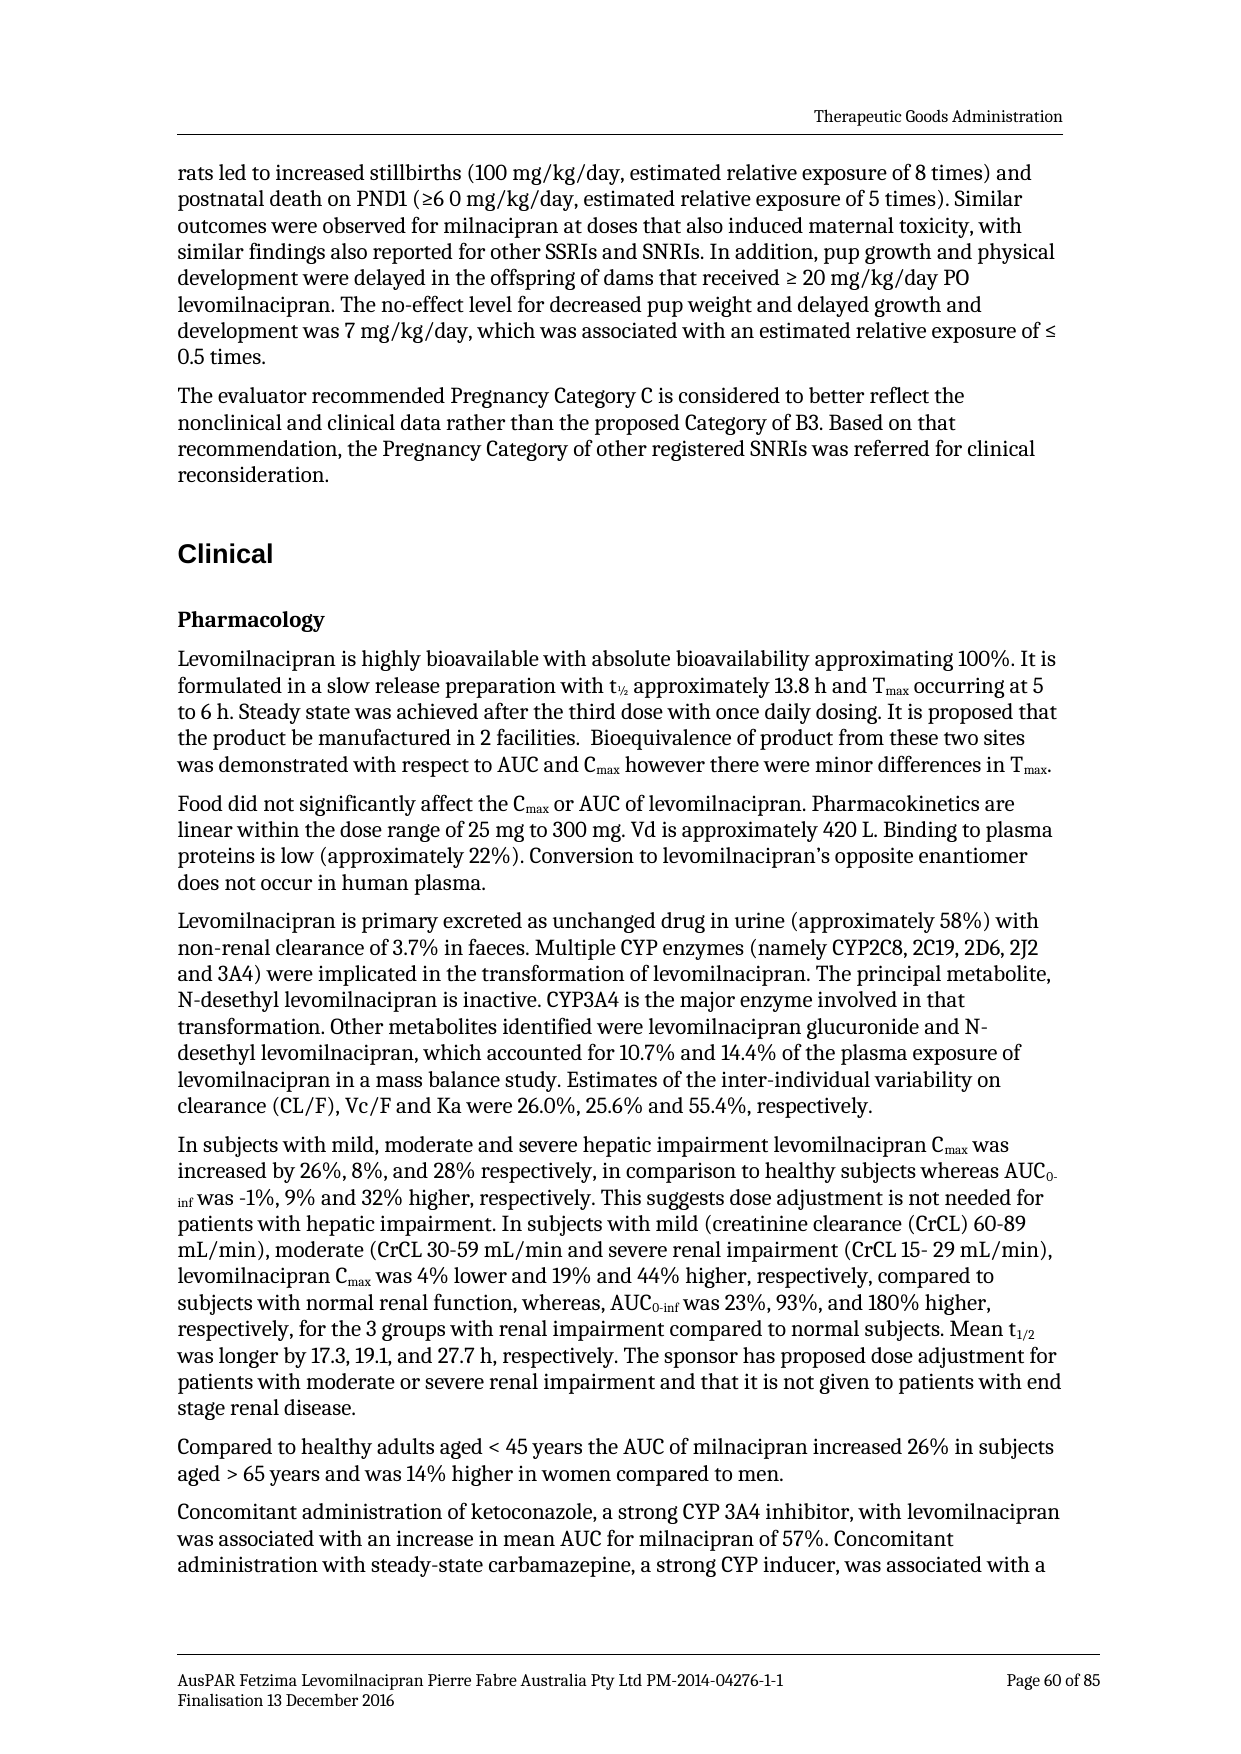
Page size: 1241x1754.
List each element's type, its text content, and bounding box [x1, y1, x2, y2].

text Levomilnacipran is highly bioavailable with absolute bioavailability approximating 100%. It is formulated in a slow release preparation with t½ approximately 13.8 h and Tmax occurring at 5 to 6 h. Steady state was achieved after the third dose with once daily dosing. It is proposed that the product be manufactured in 2 facilities. Bioequivalence of product from these two sites was demonstrated with respect to AUC and Cmax however there were minor differences in Tmax. [177, 646, 1063, 778]
text The evaluator recommended Pregnancy Category C is considered to better reflect the nonclinical and clinical data rather than the proposed Category of B3. Based on that recommendation, the Pregnancy Category of other registered SNRIs was referred for clinical reconsideration. [177, 383, 1063, 488]
subtitle Clinical [177, 538, 1063, 570]
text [177, 160, 1063, 371]
subtitle Pharmacology [177, 607, 1063, 633]
text Compared to healthy adults aged < 45 years the AUC of milnacipran increased 26% in subjects aged > 65 years and was 14% higher in women compared to men. [177, 1434, 1063, 1487]
text Food did not significantly affect the Cmax or AUC of levomilnacipran. Pharmacokinetics are linear within the dose range of 25 mg to 300 mg. Vd is approximately 420 L. Binding to plasma proteins is low (approximately 22%). Conversion to levomilnacipran’s opposite enantiomer does not occur in human plasma. [177, 790, 1063, 896]
text In subjects with mild, moderate and severe hepatic impairment levomilnacipran Cmax was increased by 26%, 8%, and 28% respectively, in comparison to healthy subjects whereas AUC0-inf was -1%, 9% and 32% higher, respectively. This suggests dose adjustment is not needed for patients with hepatic impairment. In subjects with mild (creatinine clearance (CrCL) 60-89 mL/min), moderate (CrCL 30-59 mL/min and severe renal impairment (CrCL 15- 29 mL/min), levomilnacipran Cmax was 4% lower and 19% and 44% higher, respectively, compared to subjects with normal renal function, whereas, AUC0-inf was 23%, 93%, and 180% higher, respectively, for the 3 groups with renal impairment compared to normal subjects. Mean t1/2 was longer by 17.3, 19.1, and 27.7 h, respectively. The sponsor has proposed dose adjustment for patients with moderate or severe renal impairment and that it is not given to patients with end stage renal disease. [177, 1132, 1063, 1421]
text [177, 1499, 1063, 1578]
text Levomilnacipran is primary excreted as unchanged drug in urine (approximately 58%) with non-renal clearance of 3.7% in faeces. Multiple CYP enzymes (namely CYP2C8, 2C19, 2D6, 2J2 and 3A4) were implicated in the transformation of levomilnacipran. The principal metabolite, N-desethyl levomilnacipran is inactive. CYP3A4 is the major enzyme involved in that transformation. Other metabolites identified were levomilnacipran glucuronide and N-desethyl levomilnacipran, which accounted for 10.7% and 14.4% of the plasma exposure of levomilnacipran in a mass balance study. Estimates of the inter-individual variability on clearance (CL/F), Vc/F and Ka were 26.0%, 25.6% and 55.4%, respectively. [177, 908, 1063, 1119]
